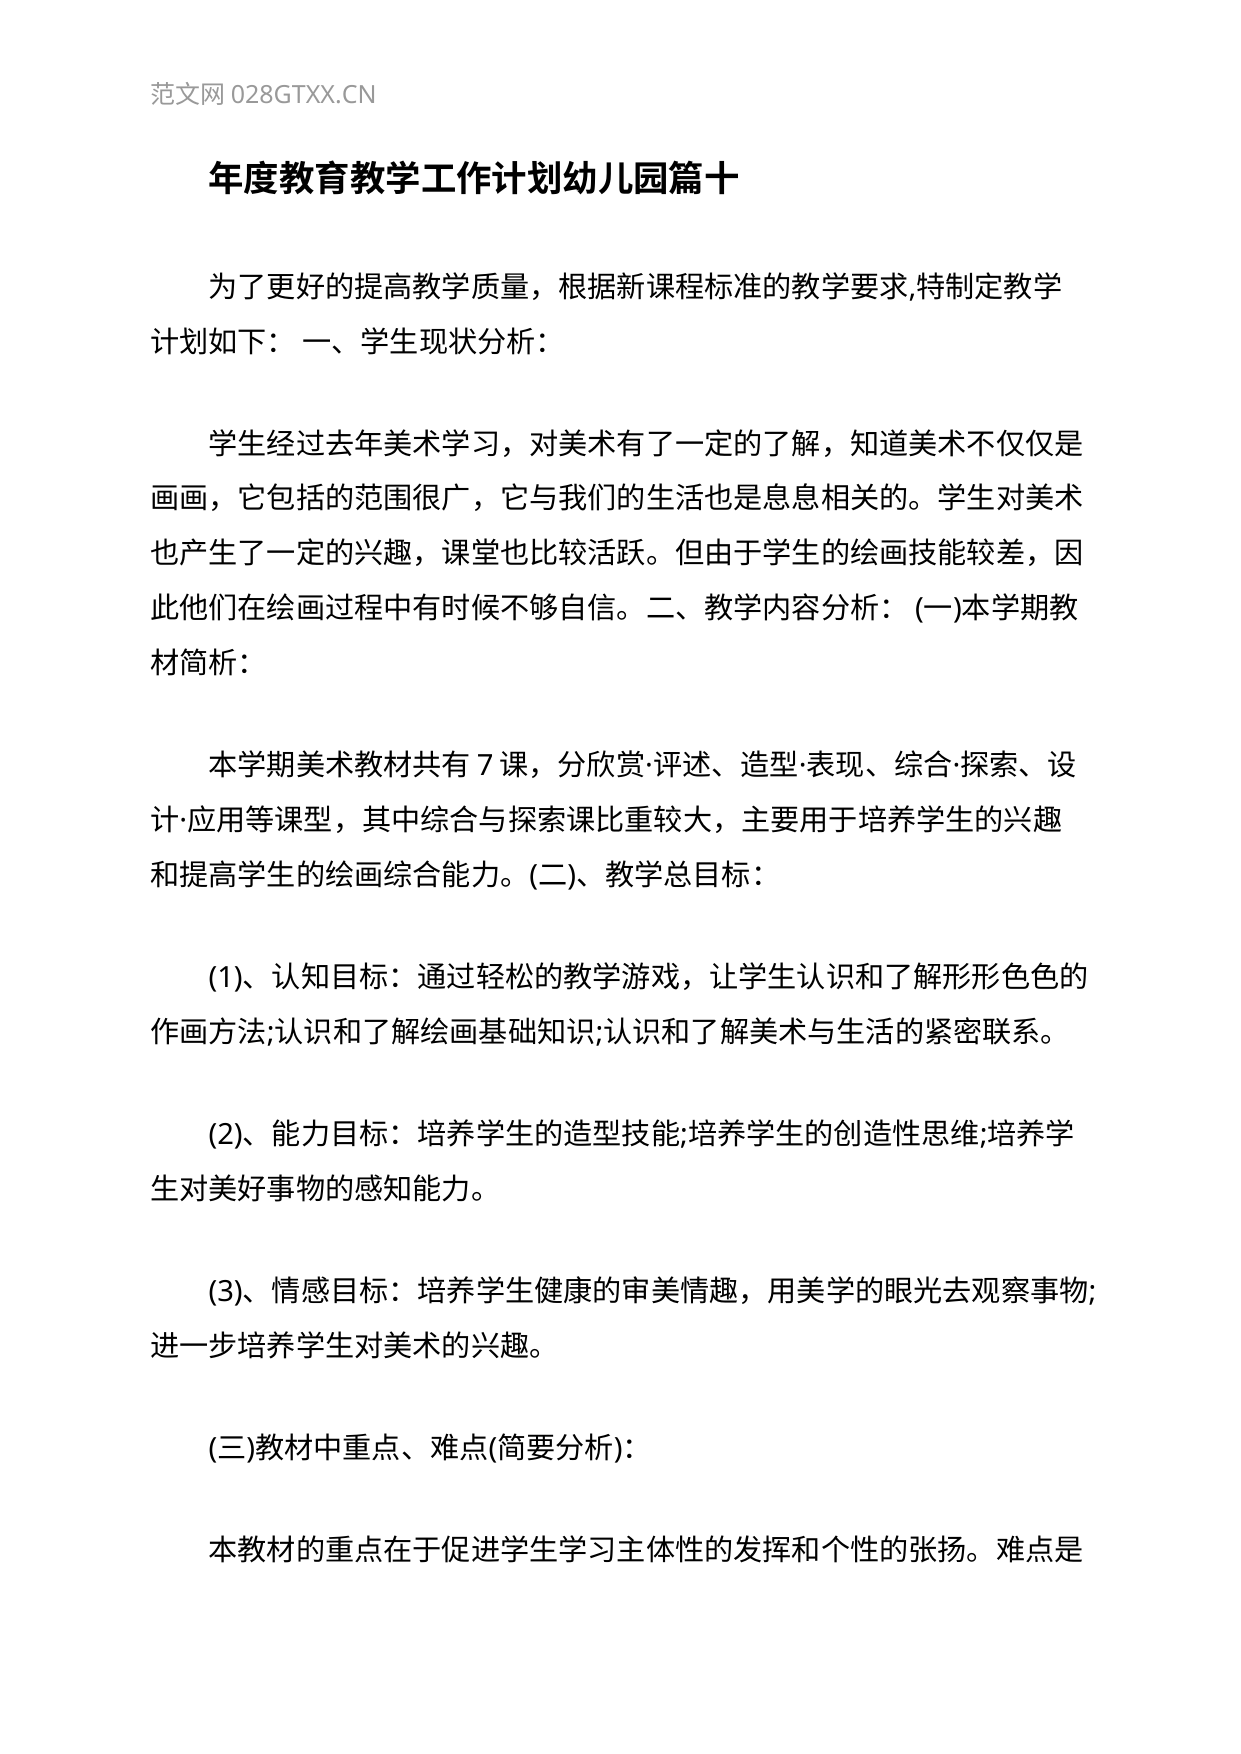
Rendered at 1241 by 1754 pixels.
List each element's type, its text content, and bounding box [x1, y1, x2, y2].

text 学生经过去年美术学习，对美术有了一定的了解，知道美术不仅仅是画画，它包括的范围很广，它与我们的生活也是息息相关的。学生对美术也产生了一定的兴趣，课堂也比较活跃。但由于学生的绘画技能较差，因此他们在绘画过程中有时候不够自信。二、教学内容分析： (一)本学期教材简析： [150, 420, 1090, 682]
text (2)、能力目标：培养学生的造型技能;培养学生的创造性思维;培养学生对美好事物的感知能力。 [150, 1111, 1090, 1208]
text 年度教育教学工作计划幼儿园篇十 [150, 150, 1090, 201]
text 为了更好的提高教学质量，根据新课程标准的教学要求,特制定教学计划如下： 一、学生现状分析： [150, 263, 1090, 361]
text (三)教材中重点、难点(简要分析)： [150, 1424, 1090, 1467]
text 本学期美术教材共有7课，分欣赏·评述、造型·表现、综合·探索、设计·应用等课型，其中综合与探索课比重较大，主要用于培养学生的兴趣和提高学生的绘画综合能力。(二)、教学总目标： [150, 742, 1090, 894]
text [150, 1526, 1090, 1568]
text (3)、情感目标：培养学生健康的审美情趣，用美学的眼光去观察事物;进一步培养学生对美术的兴趣。 [150, 1267, 1090, 1365]
text (1)、认知目标：通过轻松的教学游戏，让学生认识和了解形形色色的作画方法;认识和了解绘画基础知识;认识和了解美术与生活的紧密联系。 [150, 954, 1090, 1051]
